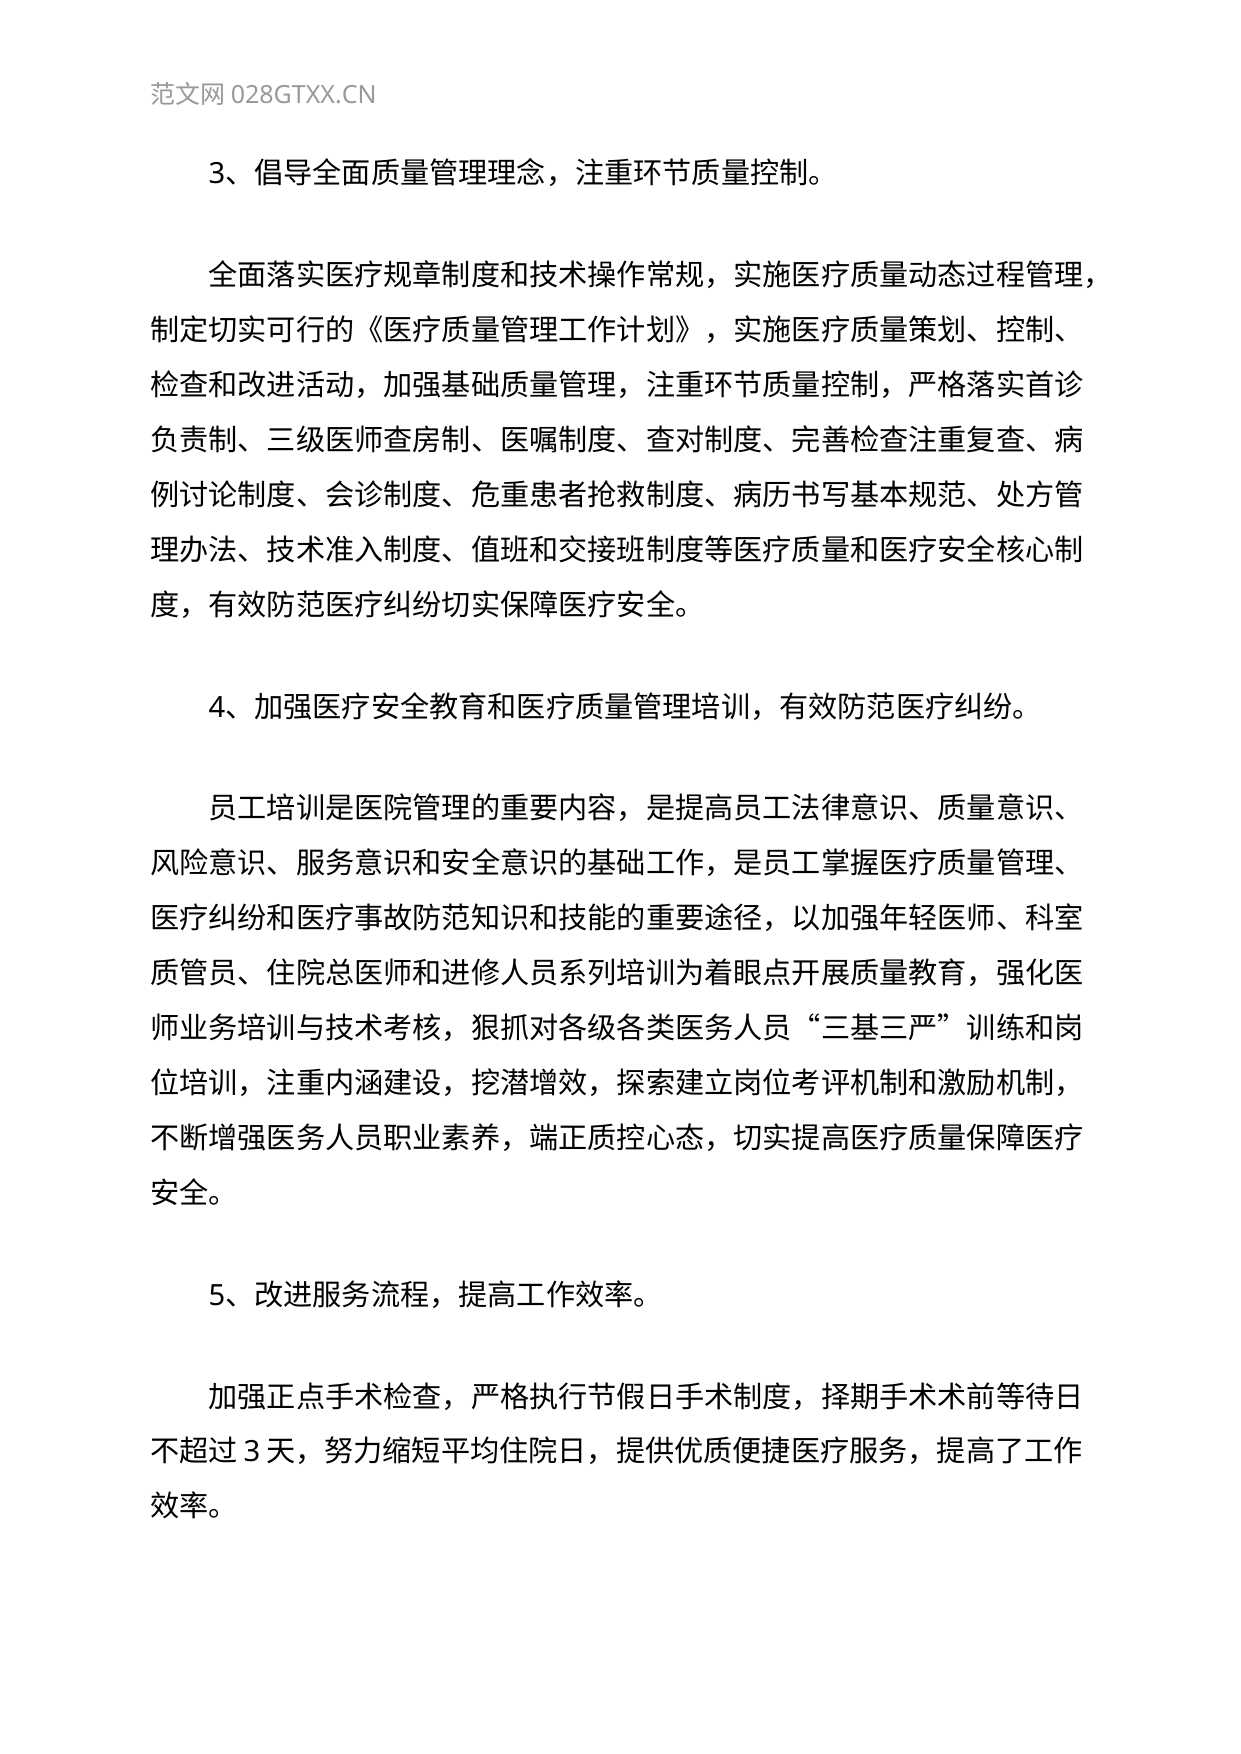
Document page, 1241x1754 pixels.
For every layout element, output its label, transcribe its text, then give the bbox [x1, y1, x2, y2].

text 员工培训是医院管理的重要内容，是提高员工法律意识、质量意识、风险意识、服务意识和安全意识的基础工作，是员工掌握医疗质量管理、医疗纠纷和医疗事故防范知识和技能的重要途径，以加强年轻医师、科室质管员、住院总医师和进修人员系列培训为着眼点开展质量教育，强化医师业务培训与技术考核，狠抓对各级各类医务人员“三基三严”训练和岗位培训，注重内涵建设，挖潜增效，探索建立岗位考评机制和激励机制，不断增强医务人员职业素养，端正质控心态，切实提高医疗质量保障医疗安全。 [150, 785, 1090, 1212]
text 3、倡导全面质量管理理念，注重环节质量控制。 [150, 150, 1090, 192]
text 4、加强医疗安全教育和医疗质量管理培训，有效防范医疗纠纷。 [150, 683, 1090, 726]
text 5、改进服务流程，提高工作效率。 [150, 1271, 1090, 1313]
text 加强正点手术检查，严格执行节假日手术制度，择期手术术前等待日不超过3天，努力缩短平均住院日，提供优质便捷医疗服务，提高了工作效率。 [150, 1373, 1090, 1525]
text 全面落实医疗规章制度和技术操作常规，实施医疗质量动态过程管理，制定切实可行的《医疗质量管理工作计划》，实施医疗质量策划、控制、检查和改进活动，加强基础质量管理，注重环节质量控制，严格落实首诊负责制、三级医师查房制、医嘱制度、查对制度、完善检查注重复查、病例讨论制度、会诊制度、危重患者抢救制度、病历书写基本规范、处方管理办法、技术准入制度、值班和交接班制度等医疗质量和医疗安全核心制度，有效防范医疗纠纷切实保障医疗安全。 [150, 252, 1090, 624]
